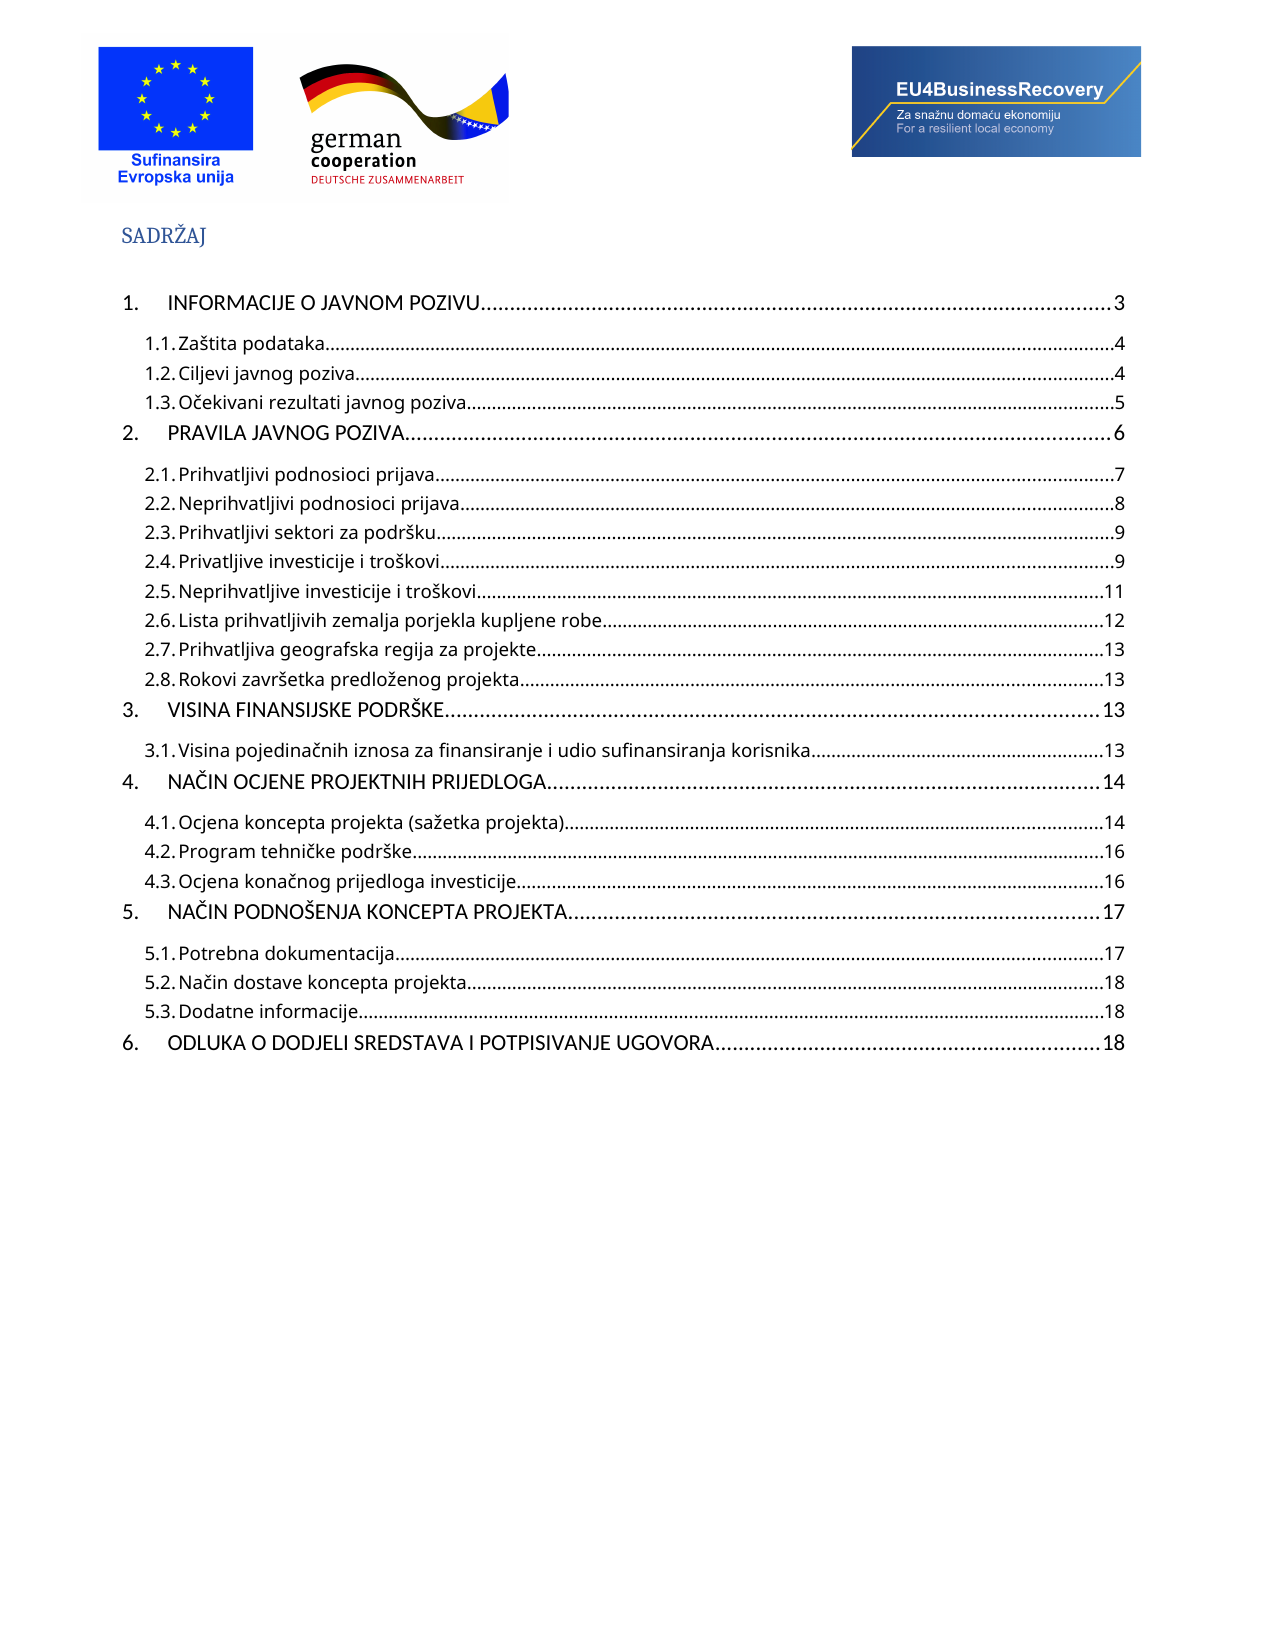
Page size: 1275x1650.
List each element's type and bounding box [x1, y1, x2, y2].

picture [850, 46, 1141, 157]
picture [80, 33, 509, 203]
